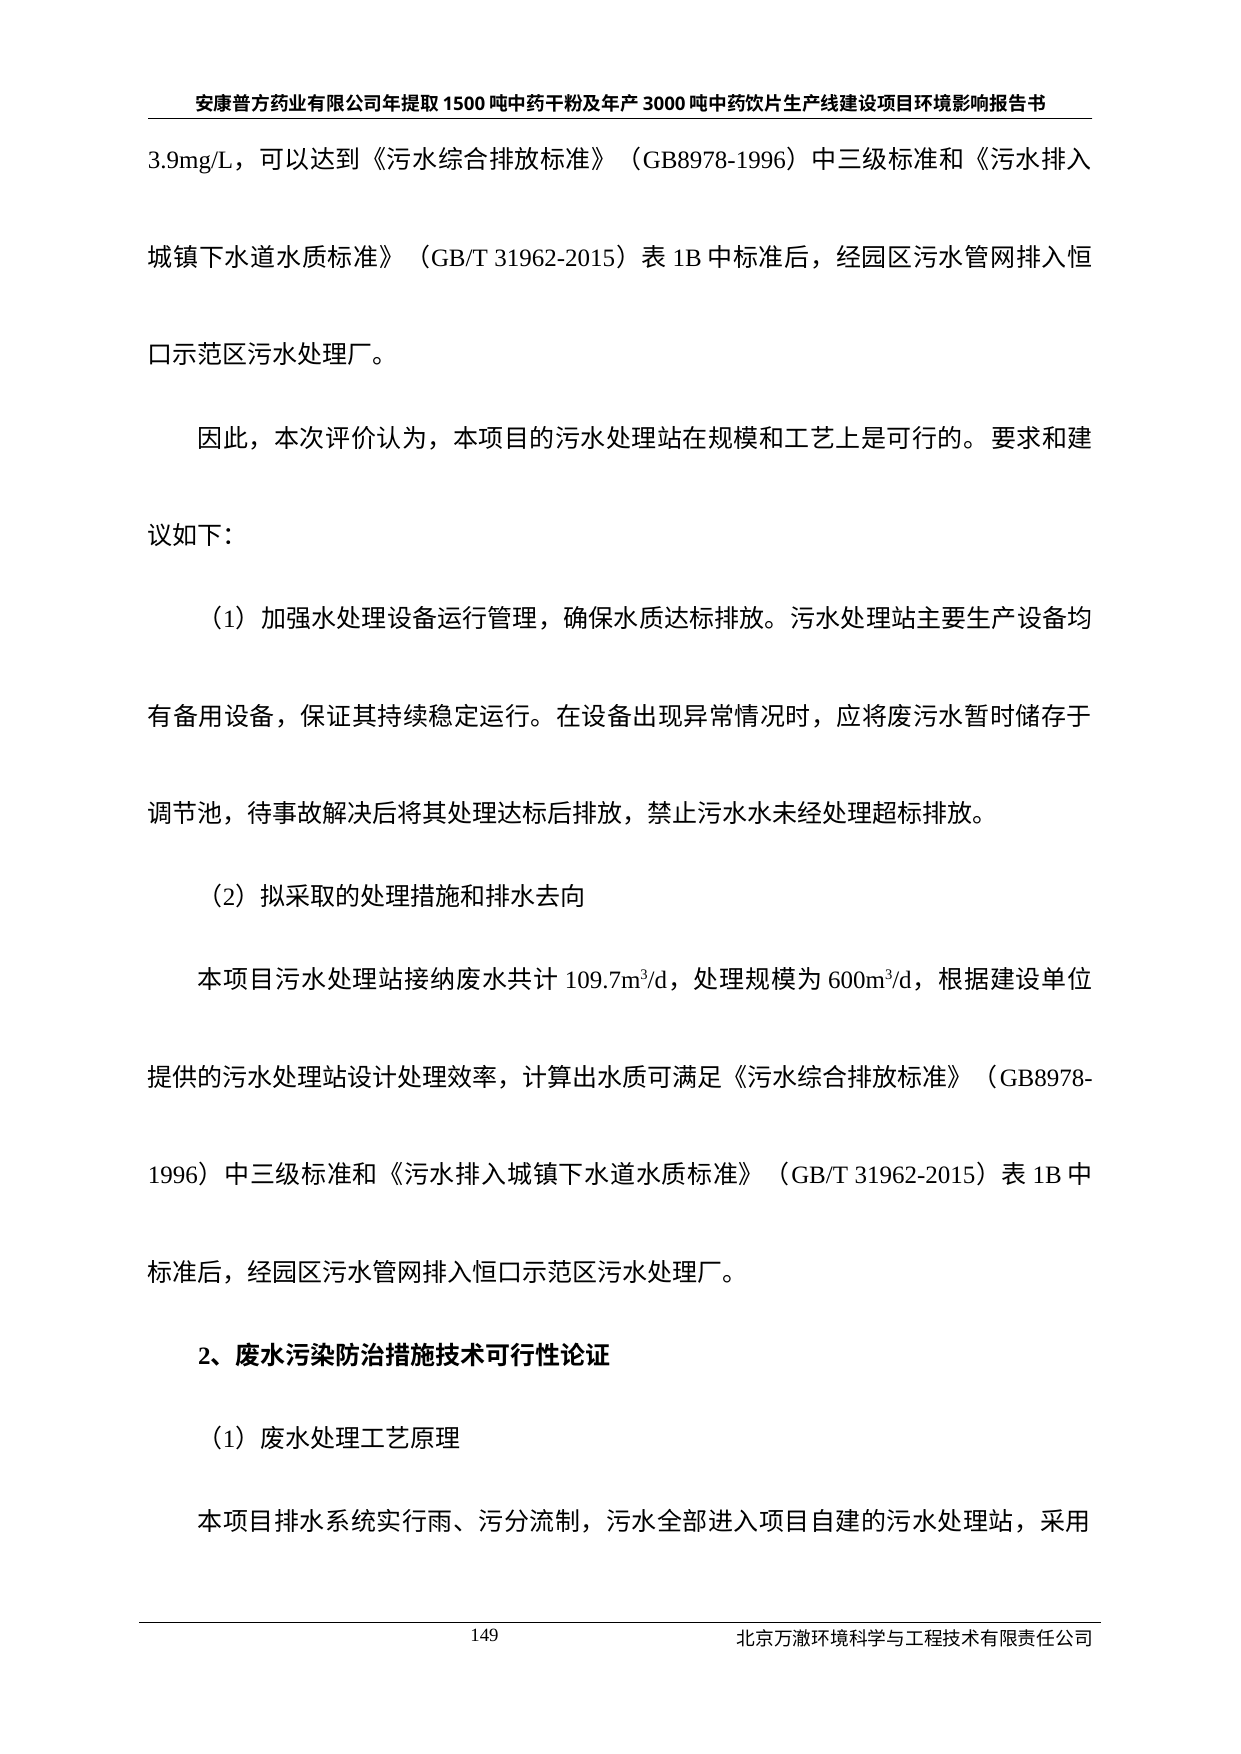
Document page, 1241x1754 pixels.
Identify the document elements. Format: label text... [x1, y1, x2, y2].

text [148, 126, 1092, 386]
text （2）拟采取的处理措施和排水去向 [148, 862, 1092, 927]
text （1）加强水处理设备运行管理，确保水质达标排放。污水处理站主要生产设备均有备用设备，保证其持续稳定运行。在设备出现异常情况时，应将废污水暂时储存于调节池，待事故解决后将其处理达标后排放，禁止污水水未经处理超标排放。 [148, 584, 1092, 844]
text 本项目污水处理站接纳废水共计109.7m3/d，处理规模为600m3/d，根据建设单位提供的污水处理站设计处理效率，计算出水质可满足《污水综合排放标准》（GB8978-1996）中三级标准和《污水排入城镇下水道水质标准》（GB/T 31962-2015）表1B中标准后，经园区污水管网排入恒口示范区污水处理厂。 [148, 946, 1092, 1303]
text 因此，本次评价认为，本项目的污水处理站在规模和工艺上是可行的。要求和建议如下： [148, 404, 1092, 566]
text 2、废水污染防治措施技术可行性论证 [148, 1321, 1092, 1386]
text （1）废水处理工艺原理 [148, 1404, 1092, 1469]
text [148, 1487, 1092, 1552]
